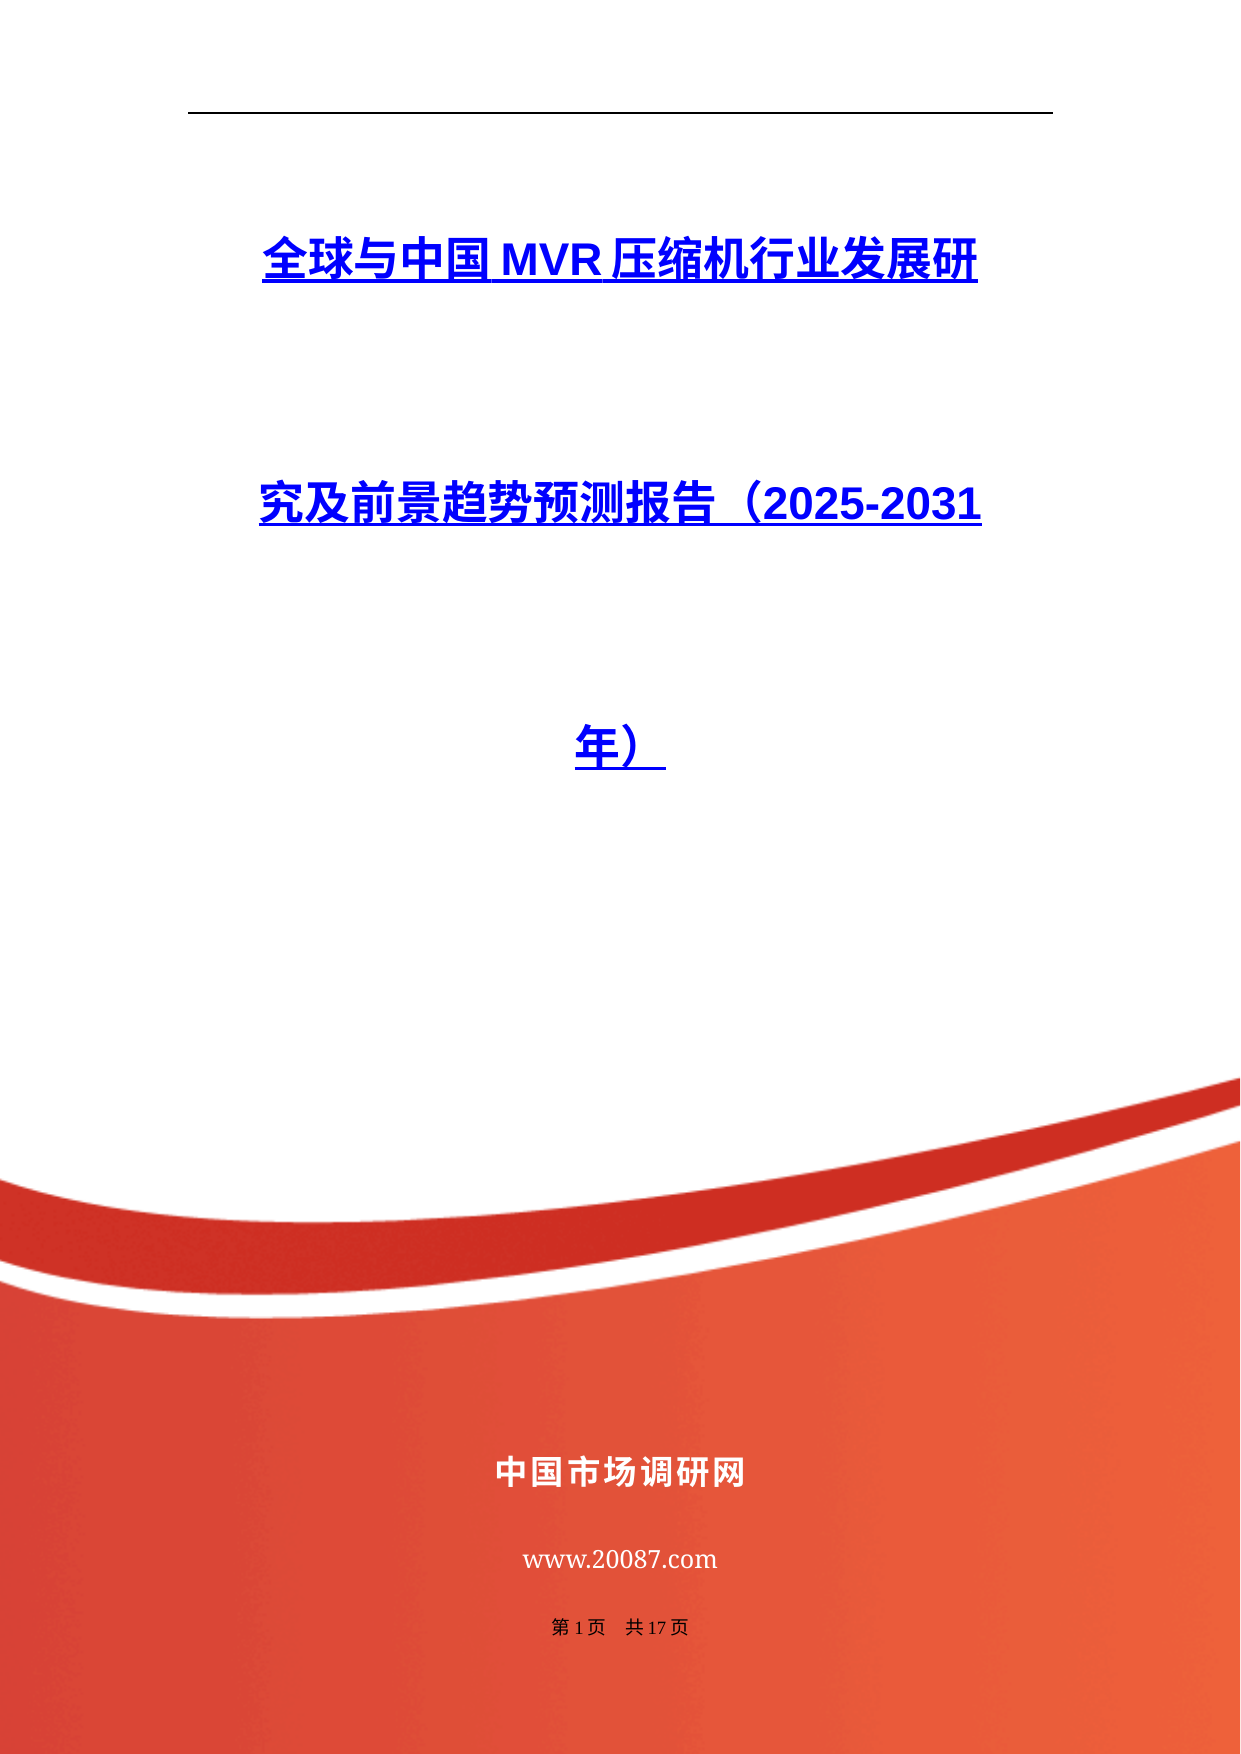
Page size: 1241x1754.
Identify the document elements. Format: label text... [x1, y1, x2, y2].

text www.20087.com [187, 1526, 1053, 1591]
subtitle 中国市场调研网 [187, 1437, 1053, 1502]
table_header 全球与中国MVR压缩机行业发展研究及前景趋势预测报告（2025-2031年） [188, 207, 1053, 871]
picture [0, 1006, 1241, 1754]
